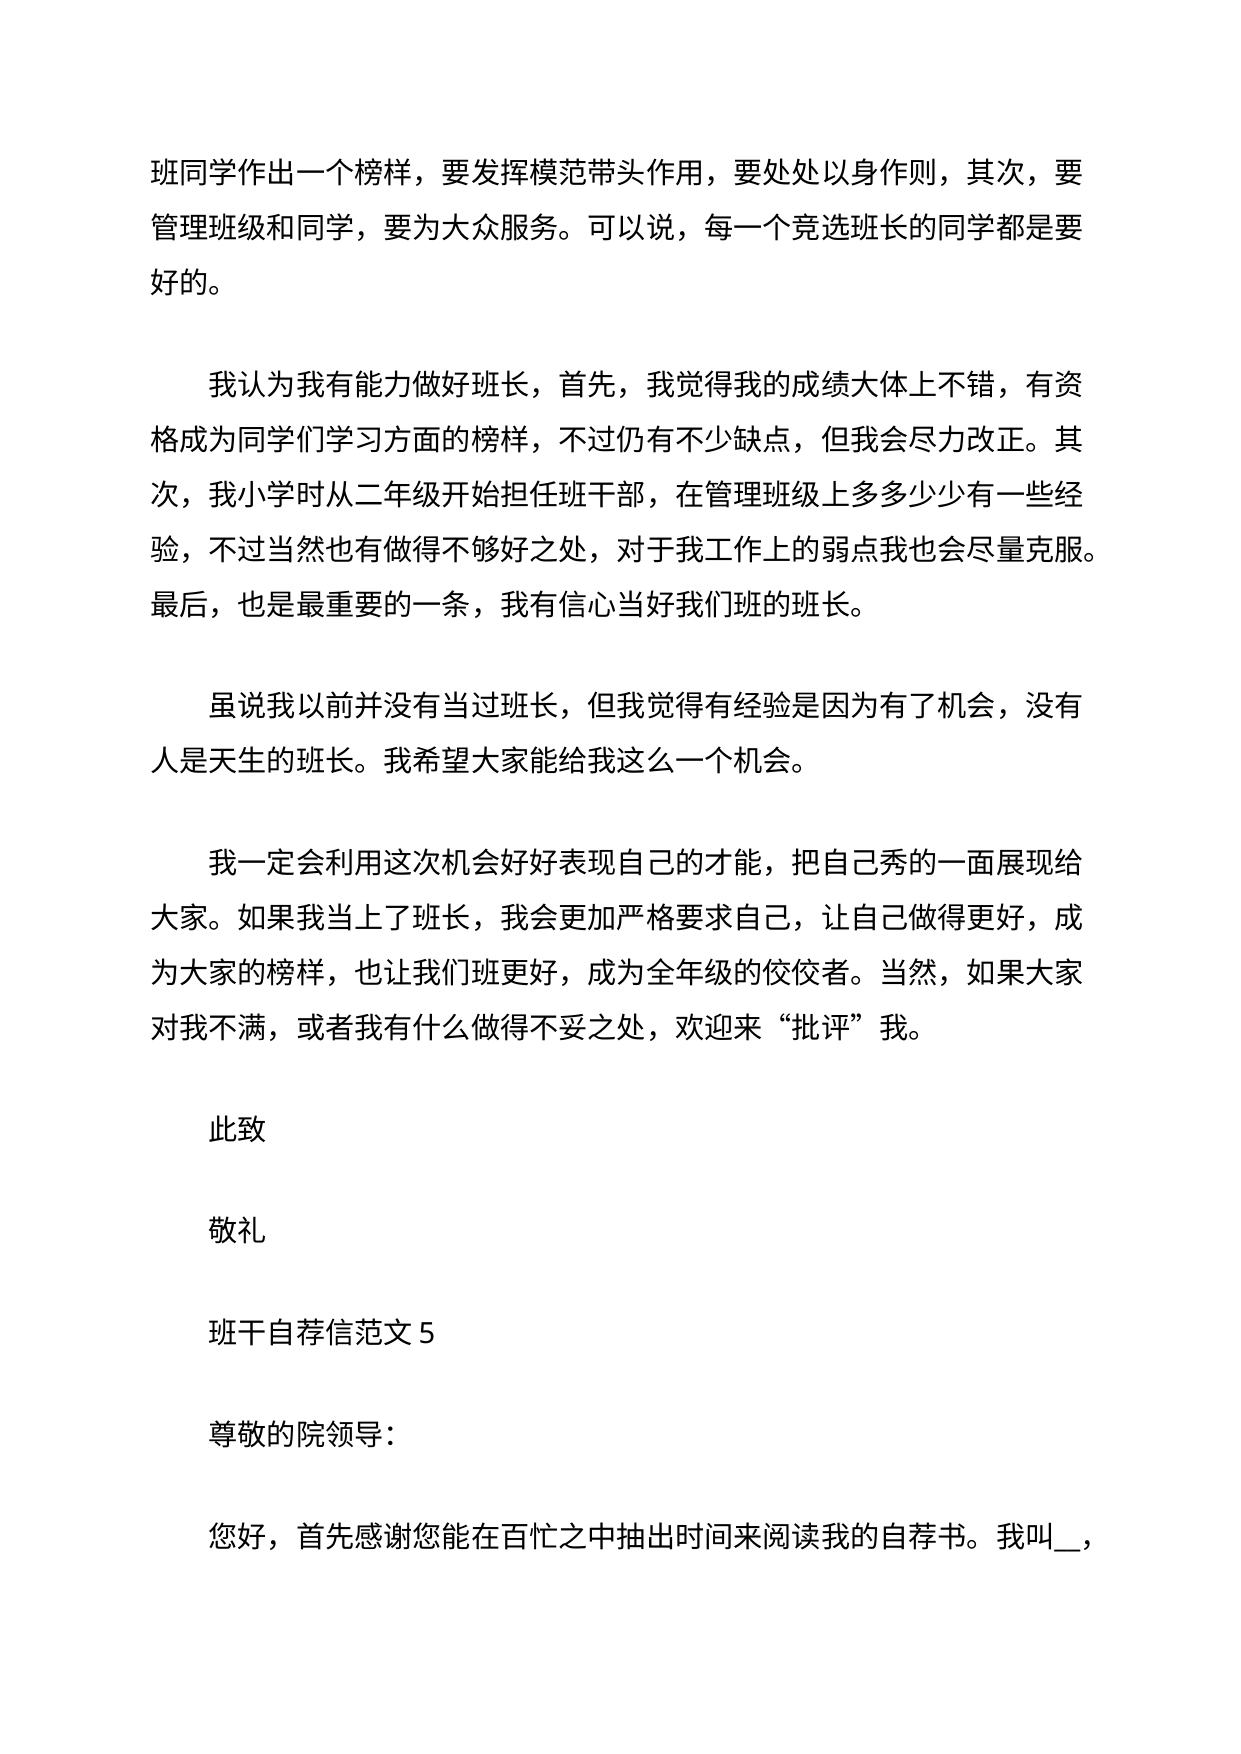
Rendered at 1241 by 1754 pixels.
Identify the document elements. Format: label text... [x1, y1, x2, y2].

text 我认为我有能力做好班长，首先，我觉得我的成绩大体上不错，有资格成为同学们学习方面的榜样，不过仍有不少缺点，但我会尽力改正。其次，我小学时从二年级开始担任班干部，在管理班级上多多少少有一些经验，不过当然也有做得不够好之处，对于我工作上的弱点我也会尽量克服。最后，也是最重要的一条，我有信心当好我们班的班长。 [150, 362, 1090, 623]
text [150, 150, 1090, 302]
text 虽说我以前并没有当过班长，但我觉得有经验是因为有了机会，没有人是天生的班长。我希望大家能给我这么一个机会。 [150, 683, 1090, 780]
text 敬礼 [150, 1208, 1090, 1250]
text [150, 1513, 1090, 1556]
text 尊敬的院领导： [150, 1412, 1090, 1454]
text 班干自荐信范文5 [150, 1309, 1090, 1352]
text 我一定会利用这次机会好好表现自己的才能，把自己秀的一面展现给大家。如果我当上了班长，我会更加严格要求自己，让自己做得更好，成为大家的榜样，也让我们班更好，成为全年级的佼佼者。当然，如果大家对我不满，或者我有什么做得不妥之处，欢迎来“批评”我。 [150, 839, 1090, 1047]
text 此致 [150, 1106, 1090, 1148]
